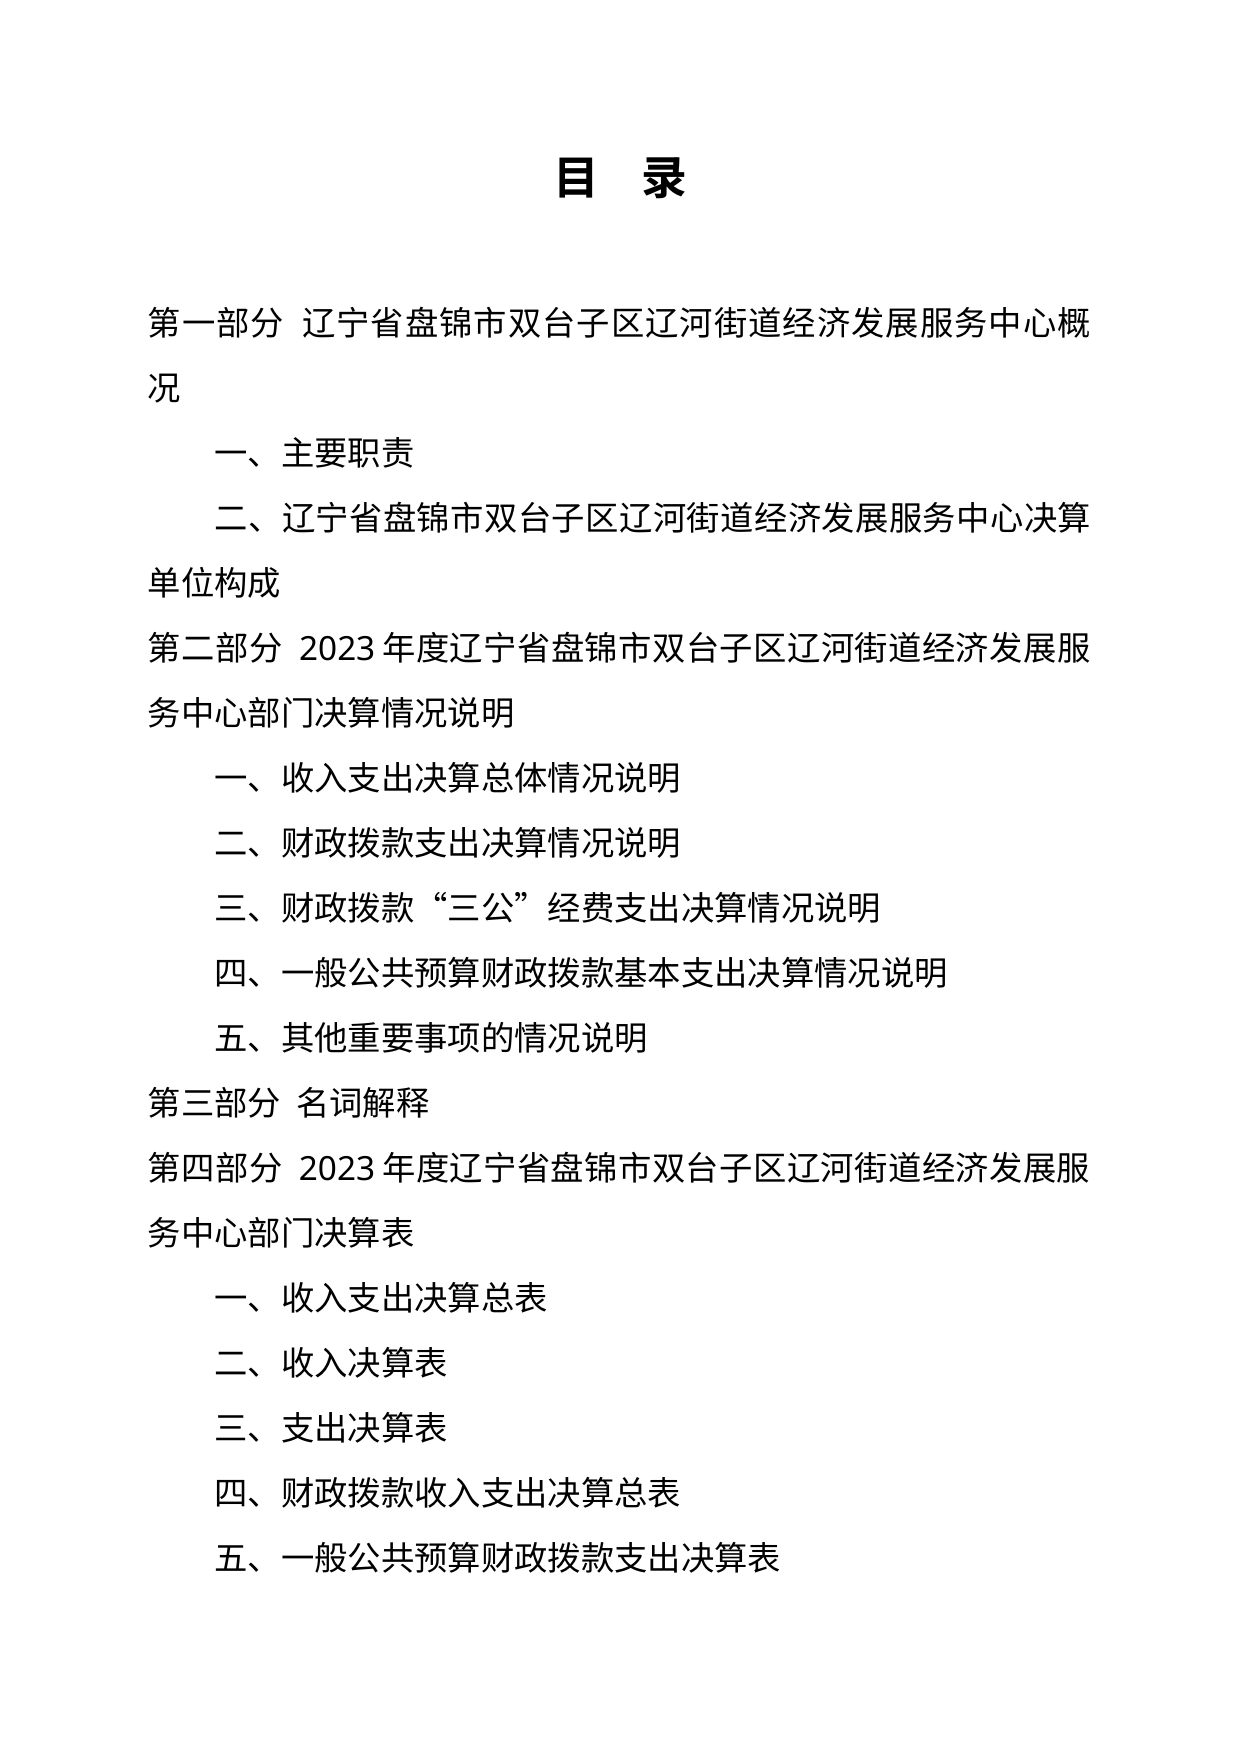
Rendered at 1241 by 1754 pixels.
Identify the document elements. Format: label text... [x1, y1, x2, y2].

text 二、收入决算表 [148, 1328, 1093, 1393]
list 一、主要职责 [148, 418, 1093, 483]
text 二、财政拨款支出决算情况说明 [148, 808, 1093, 873]
text 四、财政拨款收入支出决算总表 [148, 1458, 1093, 1523]
text 第一部分 辽宁省盘锦市双台子区辽河街道经济发展服务中心概况 [148, 288, 1093, 418]
text 第二部分 2023年度辽宁省盘锦市双台子区辽河街道经济发展服务中心部门决算情况说明 [148, 613, 1093, 743]
list 二、辽宁省盘锦市双台子区辽河街道经济发展服务中心决算单位构成 [148, 483, 1093, 613]
text 四、一般公共预算财政拨款基本支出决算情况说明 [148, 938, 1093, 1003]
text 五、一般公共预算财政拨款支出决算表 [148, 1523, 1093, 1588]
text 一、收入支出决算总体情况说明 [148, 743, 1093, 808]
text 五、其他重要事项的情况说明 [148, 1003, 1093, 1068]
text 第四部分 2023年度辽宁省盘锦市双台子区辽河街道经济发展服务中心部门决算表 [148, 1133, 1093, 1263]
text 三、财政拨款“三公”经费支出决算情况说明 [148, 873, 1093, 938]
text 第三部分 名词解释 [148, 1068, 1093, 1133]
text 目 录 [148, 126, 1093, 223]
text 三、支出决算表 [148, 1393, 1093, 1458]
text 一、收入支出决算总表 [148, 1263, 1093, 1328]
